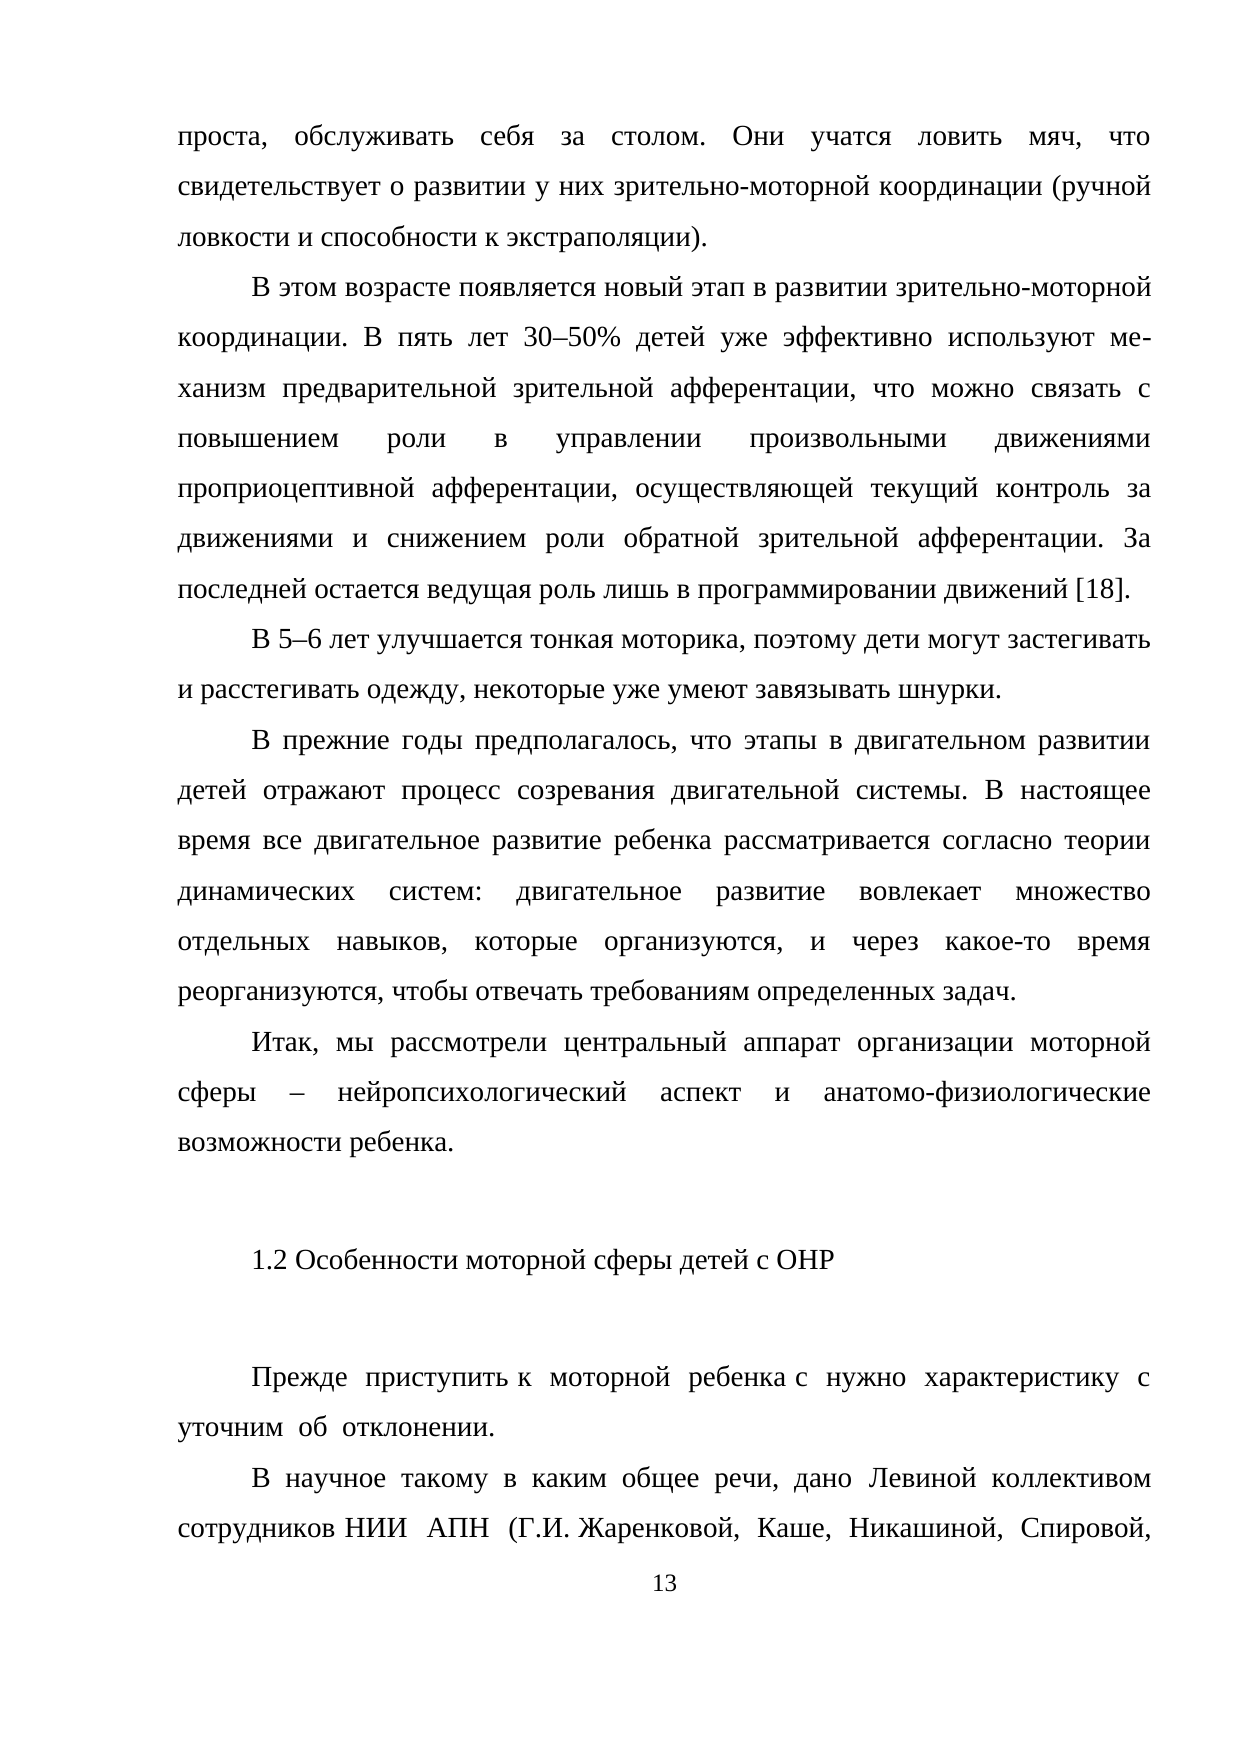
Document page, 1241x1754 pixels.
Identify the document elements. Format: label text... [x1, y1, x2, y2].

text В этом возрасте появляется новый этап в развитии зрительно-моторной координации. В пять лет 30–50% детей уже эффективно используют механизм предварительной зрительной афферентации, что можно связать с повышением роли в управлении произвольными движениями проприоцептивной афферентации, осуществляющей текущий контроль за движениями и снижением роли обратной зрительной афферентации. За последней остается ведущая роль лишь в программировании движений [18]. [177, 269, 1152, 604]
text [177, 118, 1152, 252]
text Прежде приступить к моторной ребенка с нужно характеристику с уточним об отклонении. [177, 1359, 1152, 1443]
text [177, 1460, 1152, 1544]
text В 5–6 лет улучшается тонкая моторика, поэтому дети могут застегивать и расстегивать одежду, некоторые уже умеют завязывать шнурки. [177, 621, 1152, 705]
text В прежние годы предполагалось, что этапы в двигательном развитии детей отражают процесс созревания двигательной системы. В настоящее время все двигательное развитие ребенка рассматривается согласно теории динамических систем: двигательное развитие вовлекает множество отдельных навыков, которые организуются, и через какое-то время реорганизуются, чтобы отвечать требованиям определенных задач. [177, 722, 1152, 1007]
text 1.2 Особенности моторной сферы детей с ОНР [177, 1242, 1152, 1275]
text Итак, мы рассмотрели центральный аппарат организации моторной сферы – нейропсихологический аспект и анатомо-физиологические возможности ребенка. [177, 1024, 1152, 1158]
